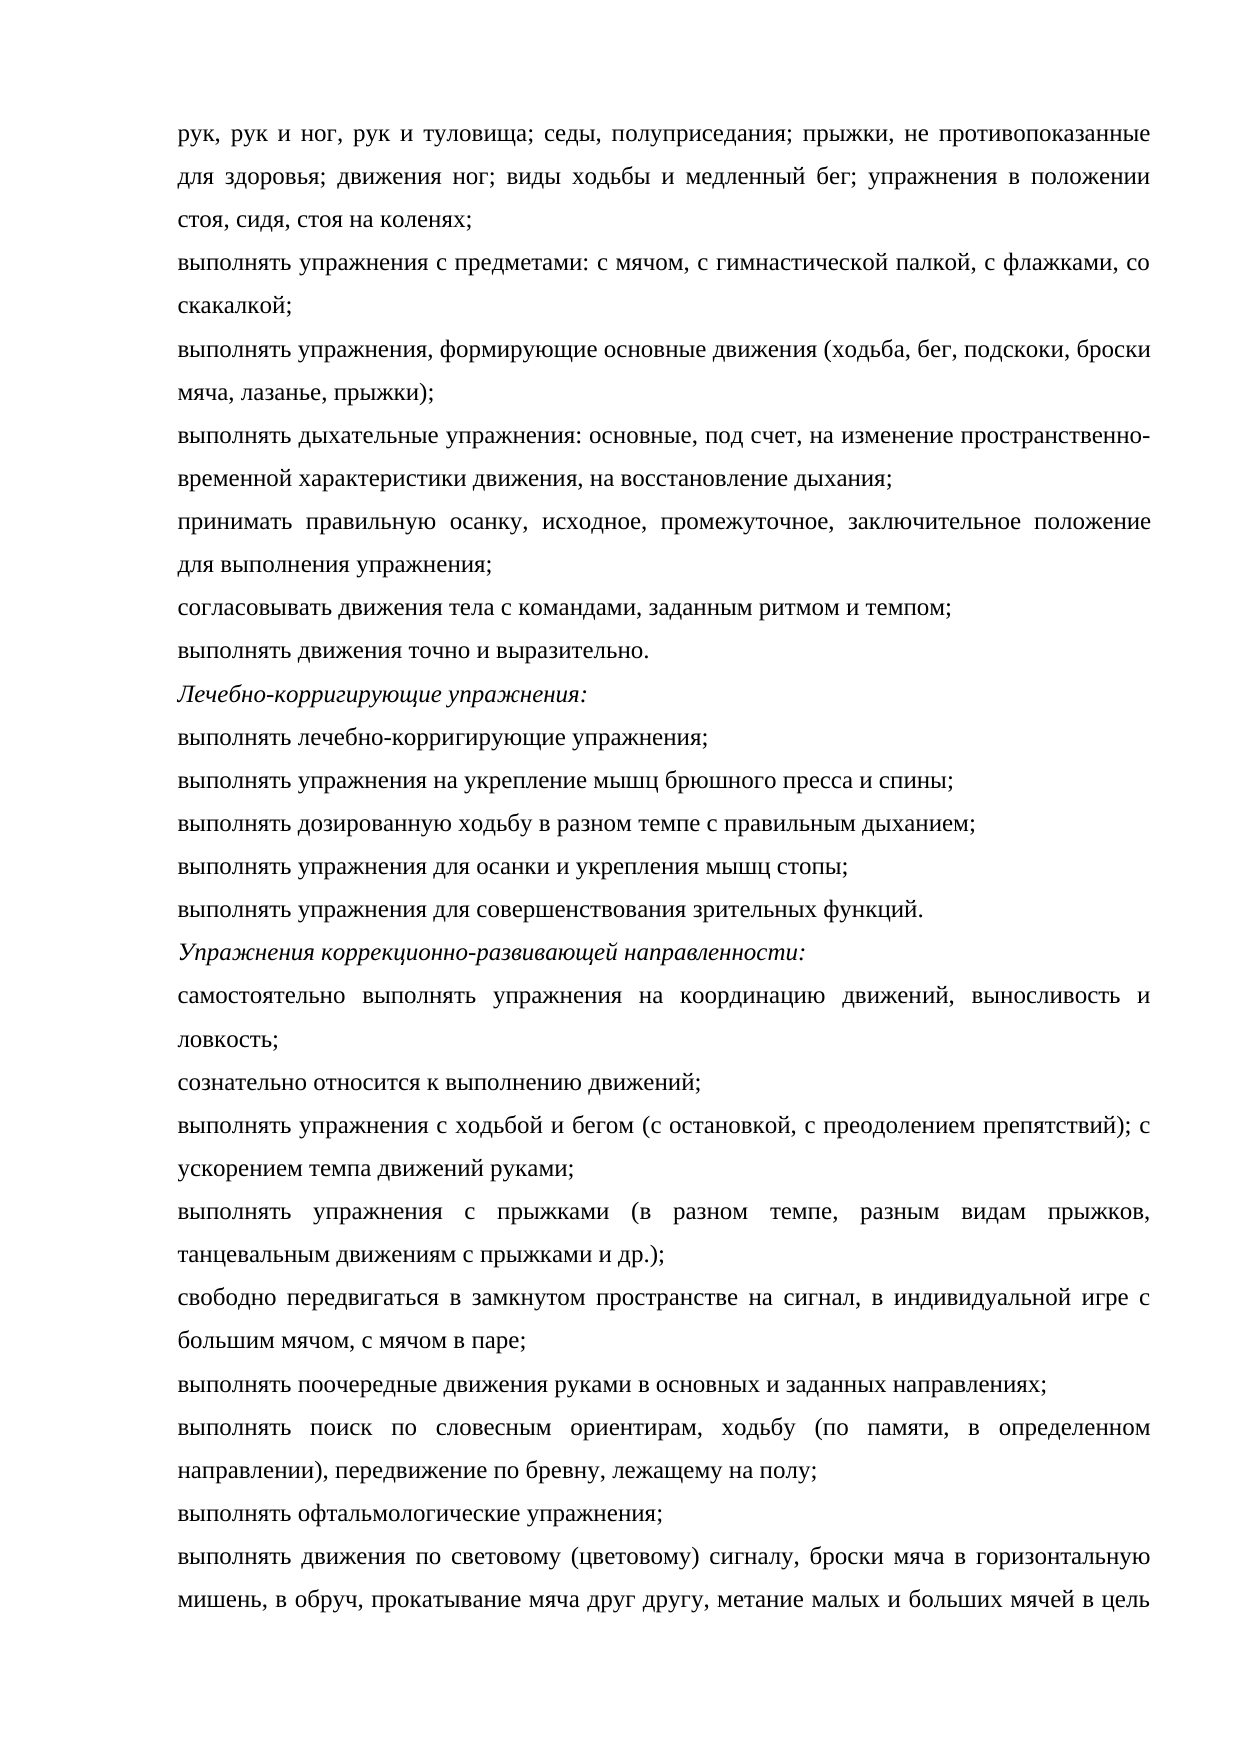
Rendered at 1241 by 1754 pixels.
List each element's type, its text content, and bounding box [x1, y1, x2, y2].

text согласовывать движения тела с командами, заданным ритмом и темпом; [177, 592, 1152, 621]
text Упражнения коррекционно-развивающей направленности: [177, 937, 1152, 966]
text выполнять упражнения с прыжками (в разном темпе, разным видам прыжков, танцевальным движениям с прыжками и др.); [177, 1196, 1152, 1268]
text выполнять упражнения с ходьбой и бегом (с остановкой, с преодолением препятствий); с ускорением темпа движений руками; [177, 1110, 1152, 1182]
text выполнять упражнения с предметами: с мячом, с гимнастической палкой, с флажками, со скакалкой; [177, 247, 1152, 319]
text выполнять дозированную ходьбу в разном темпе с правильным дыханием; [177, 808, 1152, 837]
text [177, 1541, 1152, 1613]
text выполнять поиск по словесным ориентирам, ходьбу (по памяти, в определенном направлении), передвижение по бревну, лежащему на полу; [177, 1412, 1152, 1484]
text выполнять дыхательные упражнения: основные, под счет, на изменение пространственно-временной характеристики движения, на восстановление дыхания; [177, 420, 1152, 492]
text принимать правильную осанку, исходное, промежуточное, заключительное положение для выполнения упражнения; [177, 506, 1152, 578]
text выполнять офтальмологические упражнения; [177, 1498, 1152, 1527]
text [177, 118, 1152, 233]
text выполнять движения точно и выразительно. [177, 636, 1152, 664]
text выполнять поочередные движения руками в основных и заданных направлениях; [177, 1369, 1152, 1397]
text сознательно относится к выполнению движений; [177, 1067, 1152, 1096]
text выполнять лечебно-корригирующие упражнения; [177, 722, 1152, 751]
text Лечебно-корригирующие упражнения: [177, 679, 1152, 707]
text выполнять упражнения на укрепление мышц брюшного пресса и спины; [177, 765, 1152, 794]
text выполнять упражнения для осанки и укрепления мышц стопы; [177, 851, 1152, 880]
text выполнять упражнения, формирующие основные движения (ходьба, бег, подскоки, броски мяча, лазанье, прыжки); [177, 334, 1152, 406]
text самостоятельно выполнять упражнения на координацию движений, выносливость и ловкость; [177, 981, 1152, 1052]
text свободно передвигаться в замкнутом пространстве на сигнал, в индивидуальной игре с большим мячом, с мячом в паре; [177, 1282, 1152, 1354]
text выполнять упражнения для совершенствования зрительных функций. [177, 894, 1152, 923]
